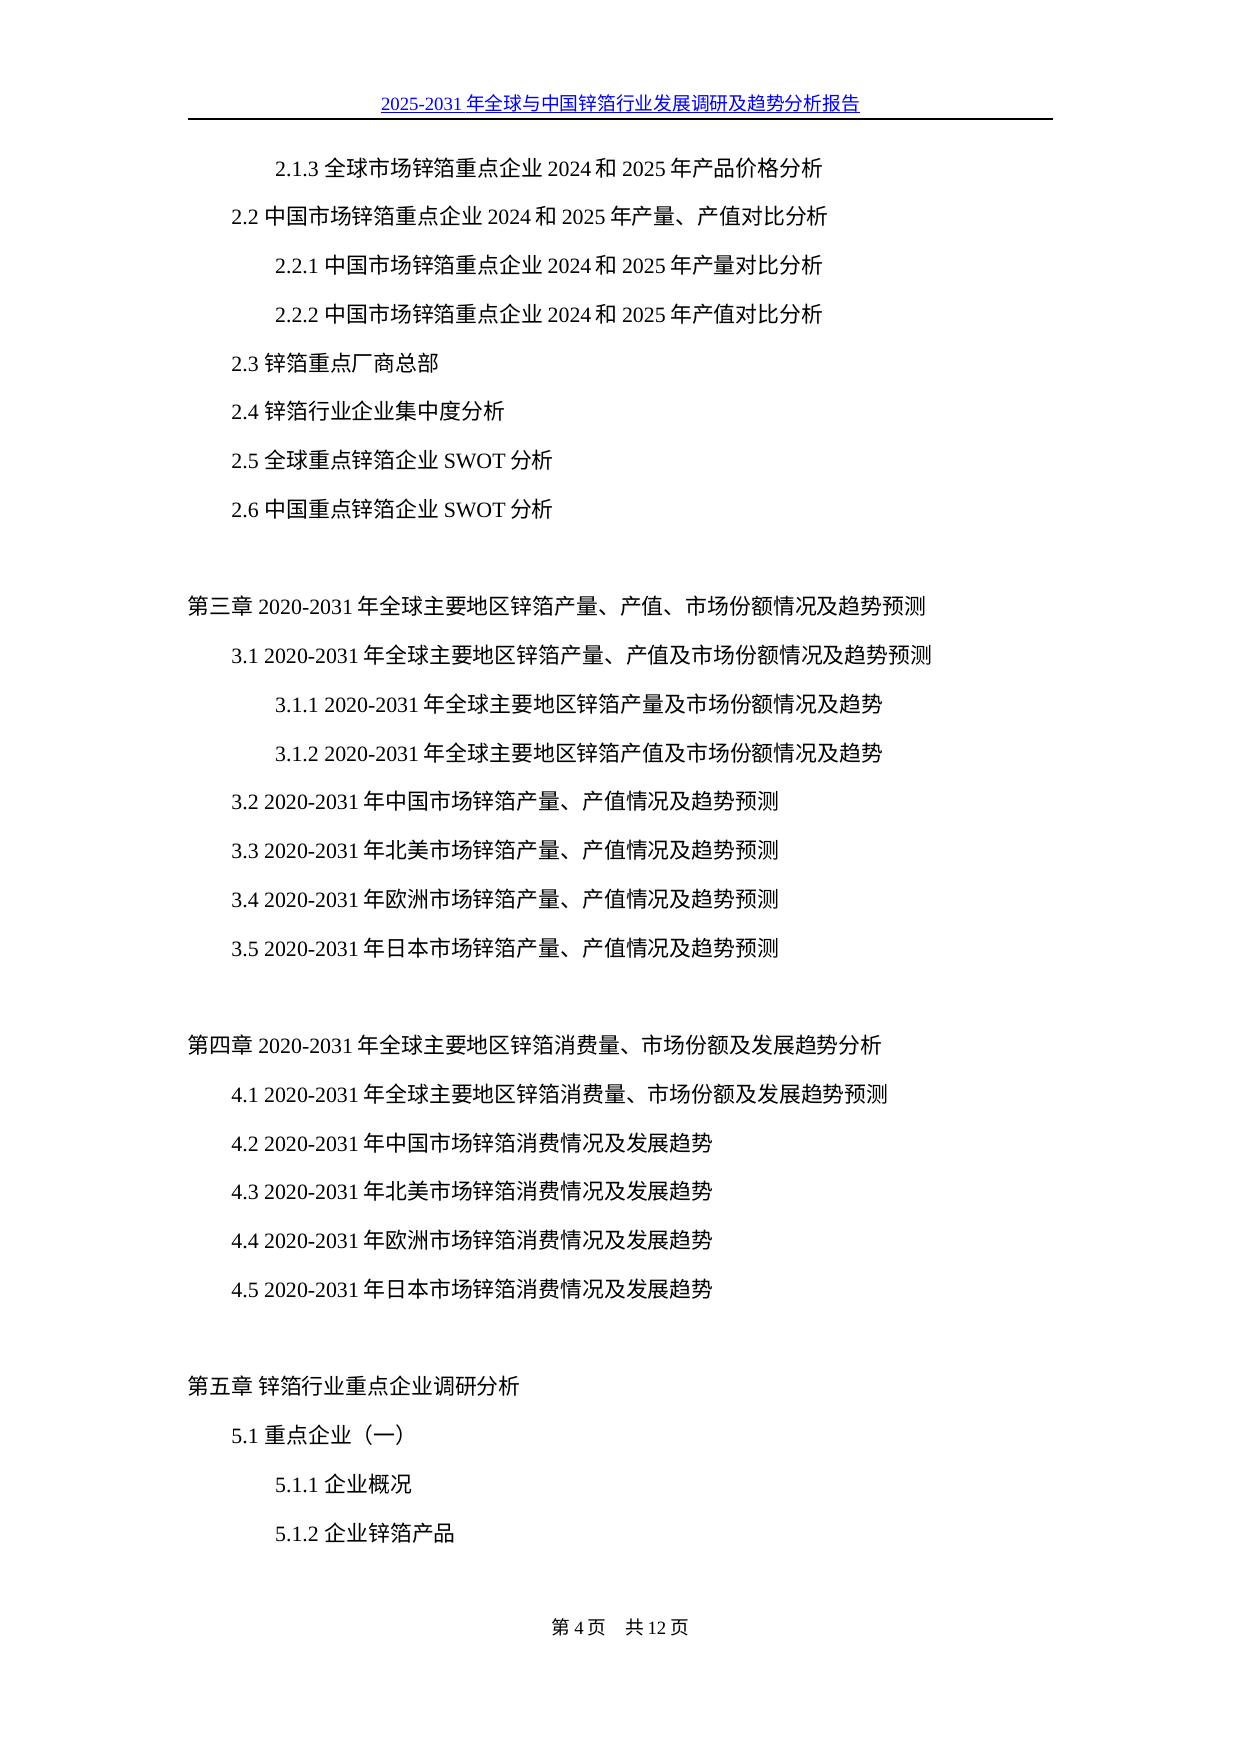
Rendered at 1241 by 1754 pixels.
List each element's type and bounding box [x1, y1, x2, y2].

text [187, 150, 1053, 1548]
